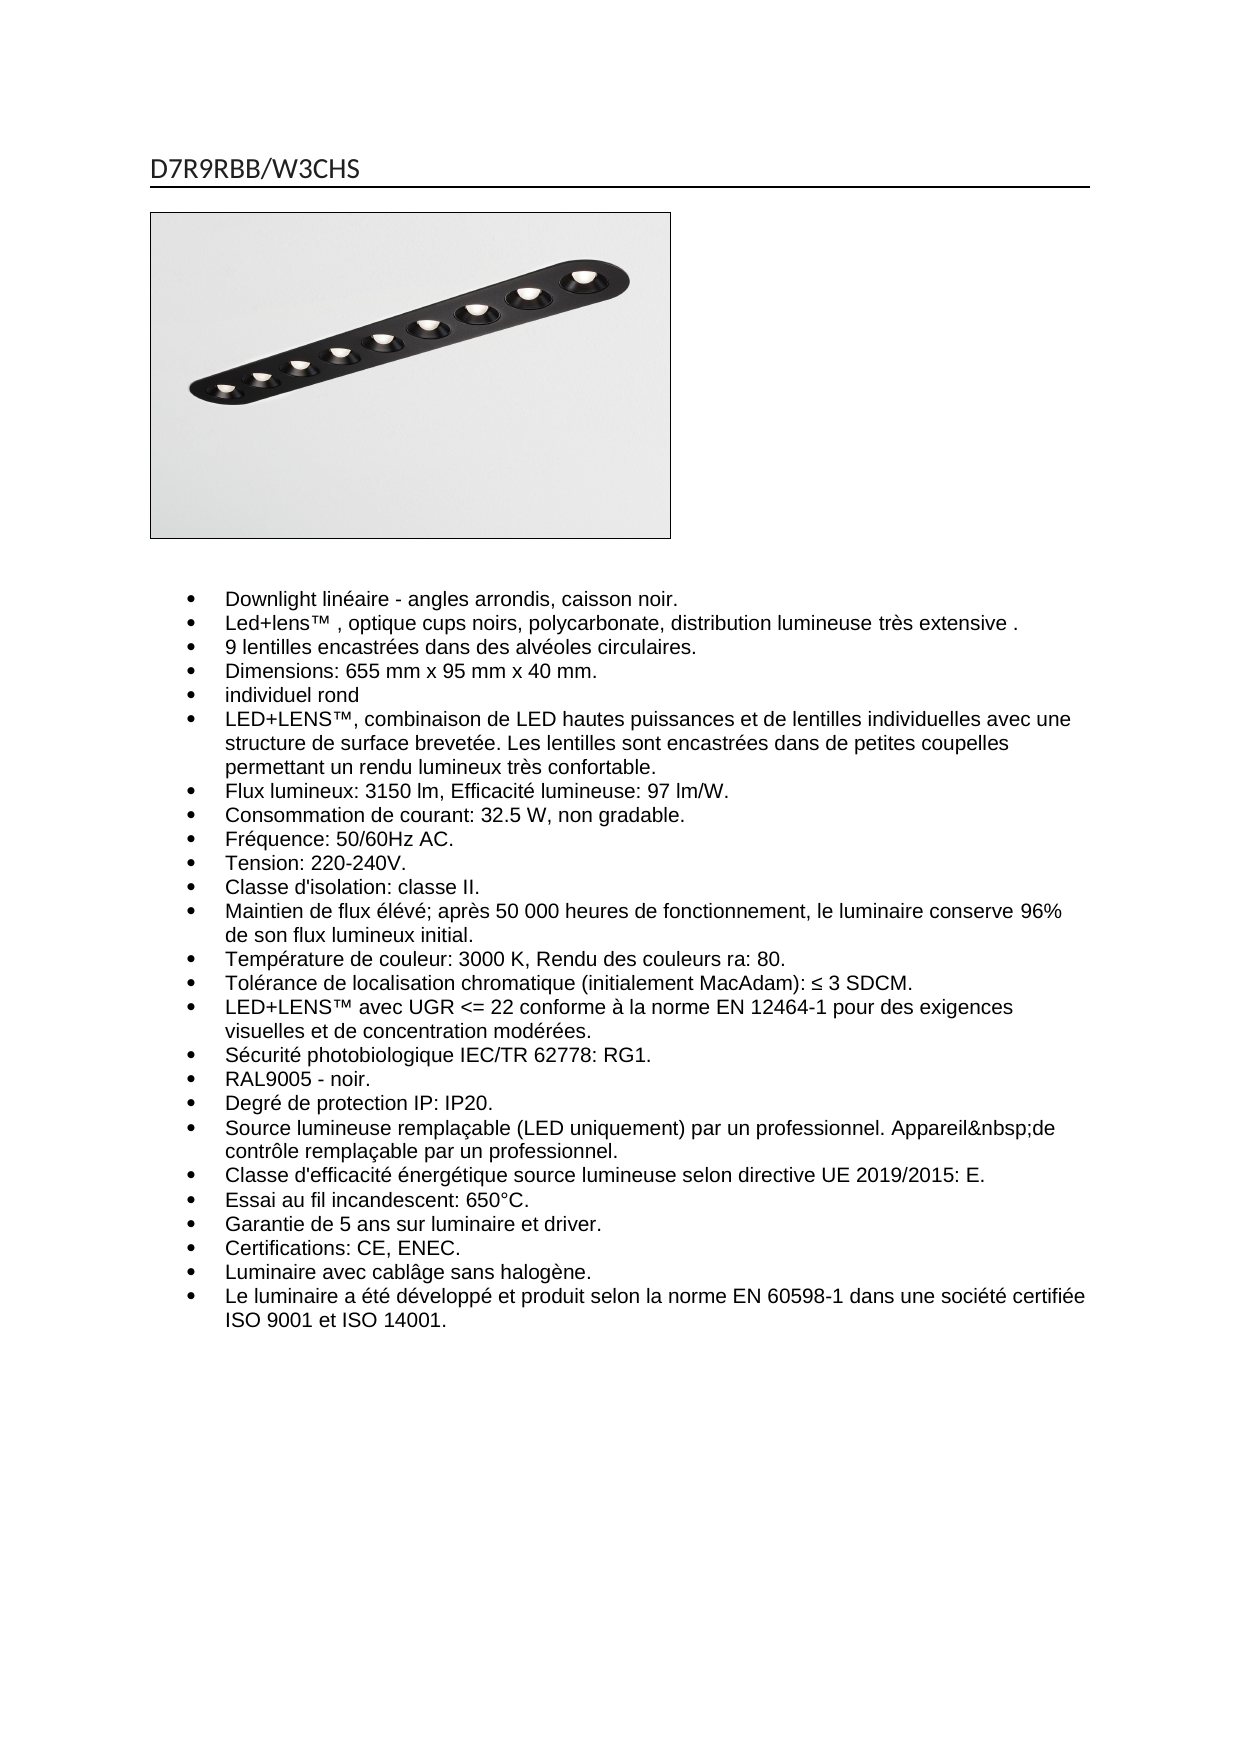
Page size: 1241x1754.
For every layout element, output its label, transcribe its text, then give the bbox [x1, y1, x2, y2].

list Tolérance de localisation chromatique (initialement MacAdam): ≤ 3 SDCM. [187, 971, 1090, 995]
list Tension: 220-240V. [187, 851, 1090, 875]
list LED+LENS™, combinaison de LED hautes puissances et de lentilles individuelles avec une structure de surface brevetée. Les lentilles sont encastrées dans de petites coupelles permettant un rendu lumineux très confortable. [187, 707, 1090, 779]
list Garantie de 5 ans sur luminaire et driver. [187, 1211, 1090, 1236]
list Fréquence: 50/60Hz AC. [187, 827, 1090, 851]
list 9 lentilles encastrées dans des alvéoles circulaires. [187, 634, 1090, 658]
list RAL9005 - noir. [187, 1067, 1090, 1091]
list Led+lens™ , optique cups noirs, polycarbonate, distribution lumineuse très extensive . [187, 610, 1090, 634]
list Certifications: CE, ENEC. [187, 1236, 1090, 1259]
list Degré de protection IP: IP20. [187, 1091, 1090, 1115]
list Maintien de flux élévé; après 50 000 heures de fonctionnement, le luminaire conserve 96% de son flux lumineux initial. [187, 899, 1090, 947]
list LED+LENS™ avec UGR <= 22 conforme à la norme EN 12464-1 pour des exigences visuelles et de concentration modérées. [187, 995, 1090, 1043]
picture [151, 213, 670, 538]
list Le luminaire a été développé et produit selon la norme EN 60598-1 dans une société certifiée ISO 9001 et ISO 14001. [187, 1284, 1090, 1332]
list Température de couleur: 3000 K, Rendu des couleurs ra: 80. [187, 947, 1090, 971]
list Flux lumineux: 3150 lm, Efficacité lumineuse: 97 lm/W. [187, 779, 1090, 803]
list Classe d'isolation: classe II. [187, 875, 1090, 899]
list individuel rond [187, 683, 1090, 707]
list Source lumineuse remplaçable (LED uniquement) par un professionnel. Appareil&nbsp;de contrôle remplaçable par un professionnel. [187, 1115, 1090, 1163]
list Downlight linéaire - angles arrondis, caisson noir. [187, 586, 1090, 610]
list Dimensions: 655 mm x 95 mm x 40 mm. [187, 658, 1090, 683]
list Consommation de courant: 32.5 W, non gradable. [187, 803, 1090, 827]
list Sécurité photobiologique IEC/TR 62778: RG1. [187, 1043, 1090, 1067]
list Luminaire avec cablâge sans halogène. [187, 1259, 1090, 1284]
text D7R9RBB/W3CHS [150, 150, 1090, 186]
list Classe d'efficacité énergétique source lumineuse selon directive UE 2019/2015: E. [187, 1163, 1090, 1187]
list Essai au fil incandescent: 650°C. [187, 1187, 1090, 1211]
